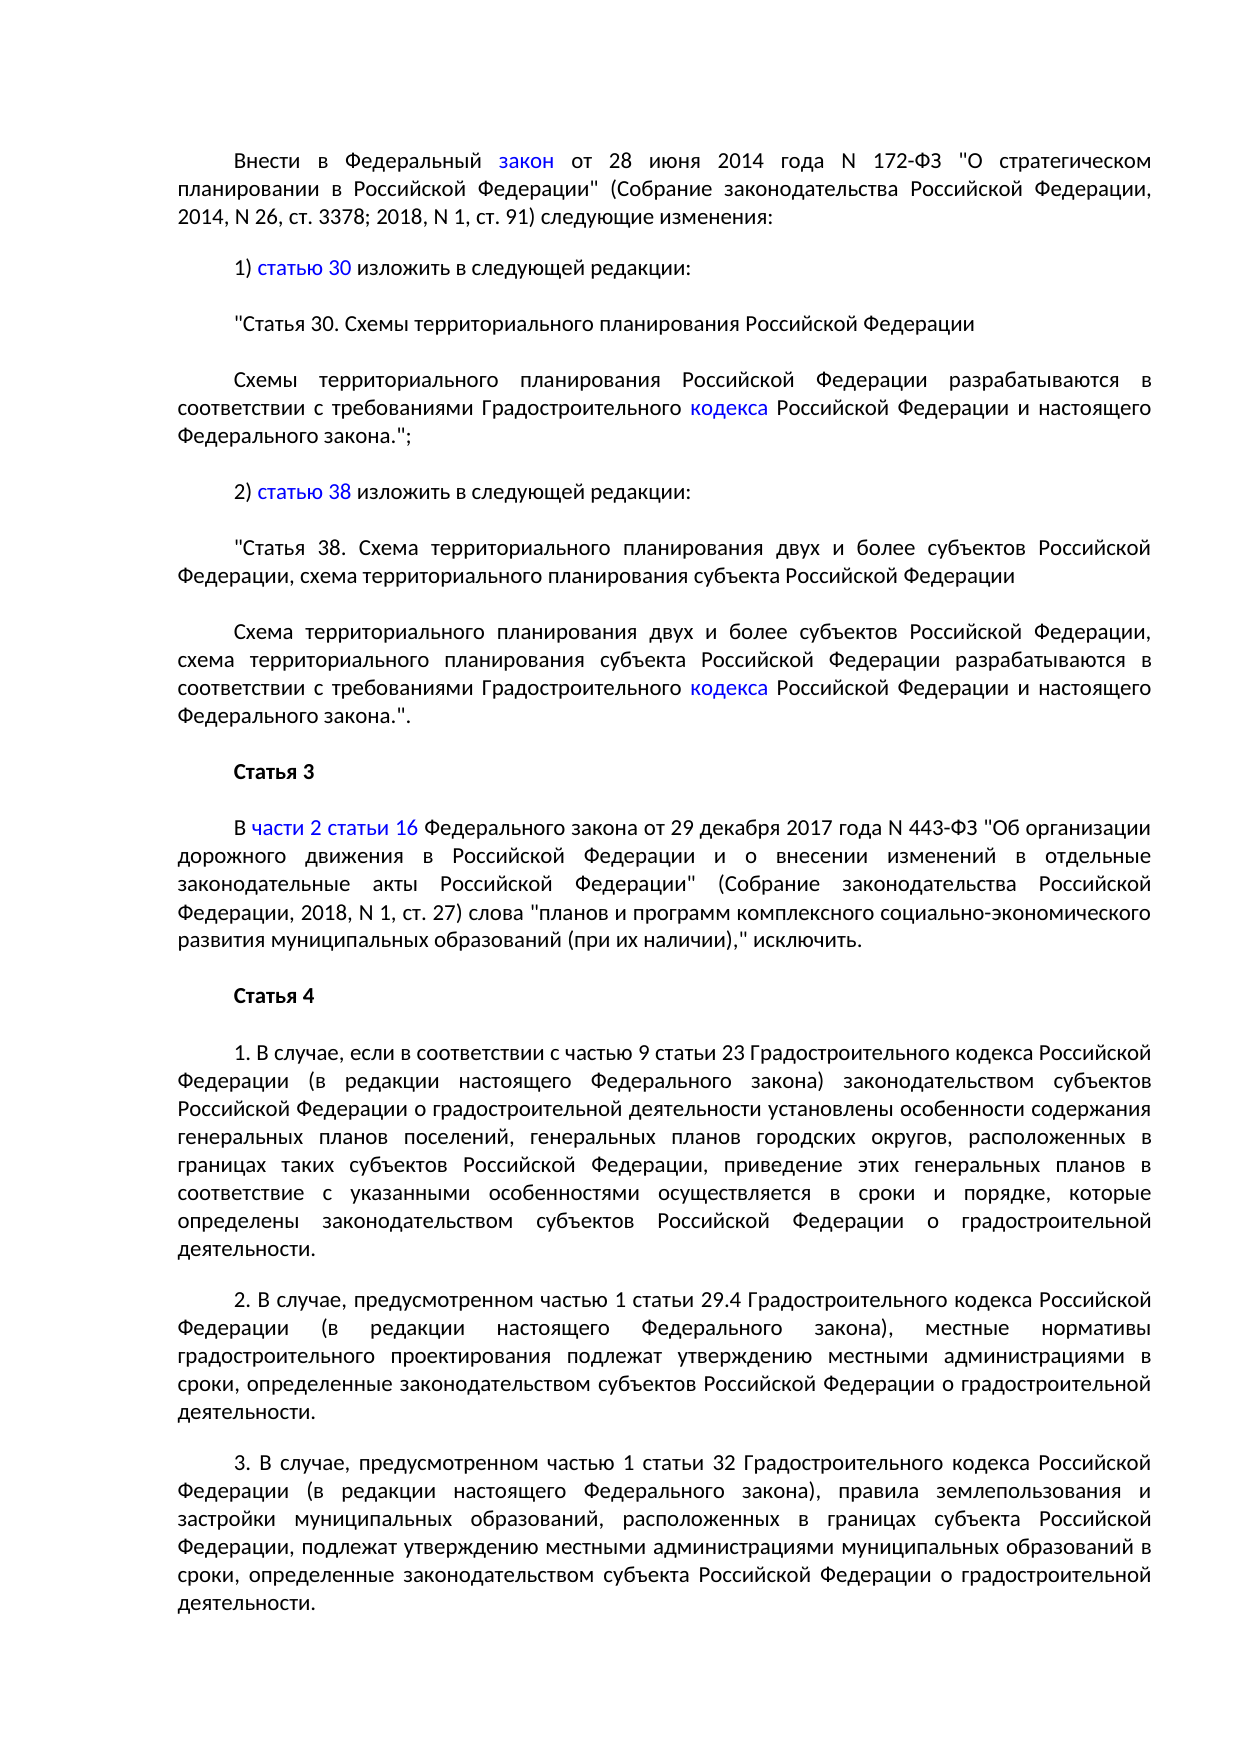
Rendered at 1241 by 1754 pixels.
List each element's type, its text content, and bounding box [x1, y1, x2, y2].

text 2. В случае, предусмотренном частью 1 статьи 29.4 Градостроительного кодекса Российской Федерации (в редакции настоящего Федерального закона), местные нормативы градостроительного проектирования подлежат утверждению местными администрациями в сроки, определенные законодательством субъектов Российской Федерации о градостроительной деятельности. [177, 1285, 1152, 1425]
text В части 2 статьи 16 Федерального закона от 29 декабря 2017 года N 443-ФЗ "Об организации дорожного движения в Российской Федерации и о внесении изменений в отдельные законодательные акты Российской Федерации" (Собрание законодательства Российской Федерации, 2018, N 1, ст. 27) слова "планов и программ комплексного социально-экономического развития муниципальных образований (при их наличии)," исключить. [177, 813, 1152, 954]
text Схемы территориального планирования Российской Федерации разрабатываются в соответствии с требованиями Градостроительного кодекса Российской Федерации и настоящего Федерального закона."; [177, 365, 1152, 449]
text 3. В случае, предусмотренном частью 1 статьи 32 Градостроительного кодекса Российской Федерации (в редакции настоящего Федерального закона), правила землепользования и застройки муниципальных образований, расположенных в границах субъекта Российской Федерации, подлежат утверждению местными администрациями муниципальных образований в сроки, определенные законодательством субъекта Российской Федерации о градостроительной деятельности. [177, 1448, 1152, 1616]
text 1. В случае, если в соответствии с частью 9 статьи 23 Градостроительного кодекса Российской Федерации (в редакции настоящего Федерального закона) законодательством субъектов Российской Федерации о градостроительной деятельности установлены особенности содержания генеральных планов поселений, генеральных планов городских округов, расположенных в границах таких субъектов Российской Федерации, приведение этих генеральных планов в соответствие с указанными особенностями осуществляется в сроки и порядке, которые определены законодательством субъектов Российской Федерации о градостроительной деятельности. [177, 1038, 1152, 1262]
text "Статья 38. Схема территориального планирования двух и более субъектов Российской Федерации, схема территориального планирования субъекта Российской Федерации [177, 533, 1152, 589]
text 1) статью 30 изложить в следующей редакции: [177, 253, 1152, 281]
title Статья 4 [177, 982, 1152, 1010]
text Схема территориального планирования двух и более субъектов Российской Федерации, схема территориального планирования субъекта Российской Федерации разрабатываются в соответствии с требованиями Градостроительного кодекса Российской Федерации и настоящего Федерального закона.". [177, 617, 1152, 729]
text 2) статью 38 изложить в следующей редакции: [177, 477, 1152, 505]
text Внести в Федеральный закон от 28 июня 2014 года N 172-ФЗ "О стратегическом планировании в Российской Федерации" (Собрание законодательства Российской Федерации, 2014, N 26, ст. 3378; 2018, N 1, ст. 91) следующие изменения: [177, 146, 1152, 230]
title Статья 3 [177, 757, 1152, 786]
text "Статья 30. Схемы территориального планирования Российской Федерации [177, 309, 1152, 337]
